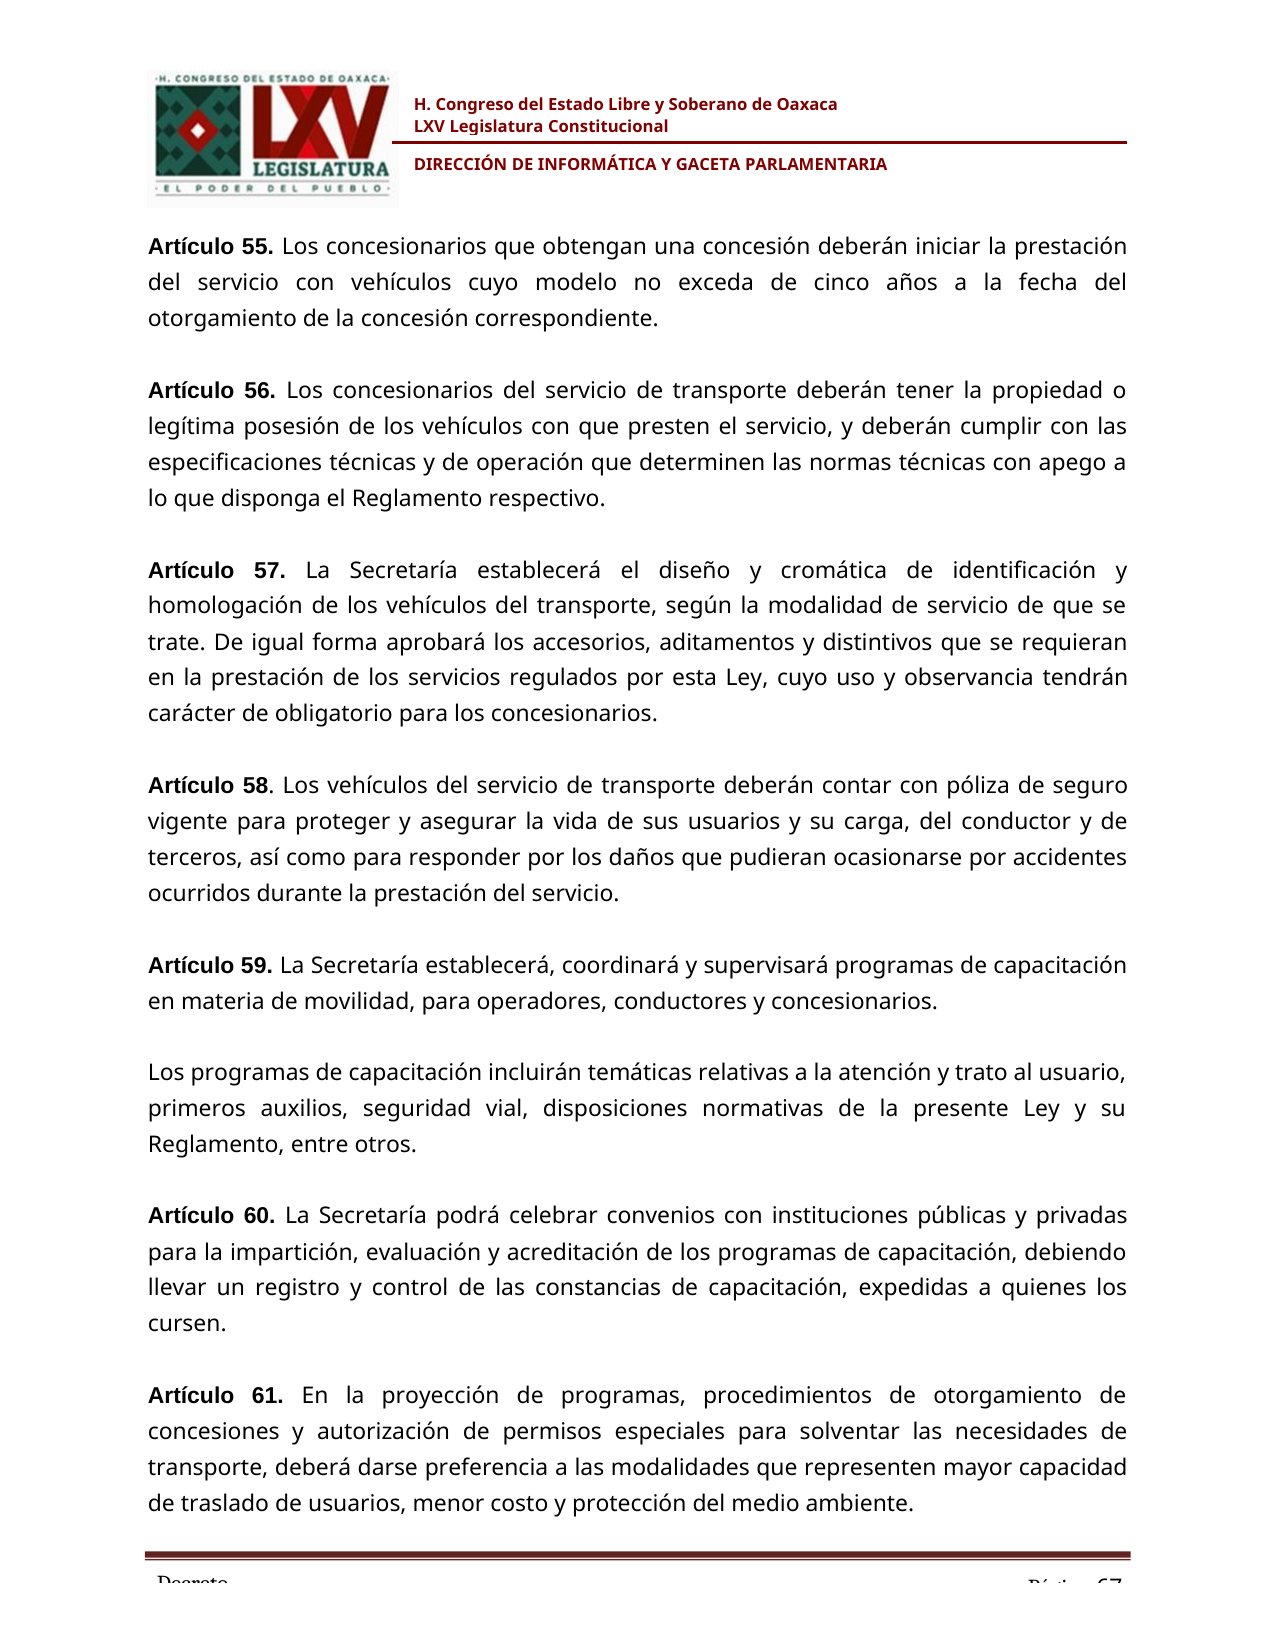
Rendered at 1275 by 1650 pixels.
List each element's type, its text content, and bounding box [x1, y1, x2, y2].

text Artículo 55. Los concesionarios que obtengan una concesión deberán iniciar la prestación del servicio con vehículos cuyo modelo no exceda de cinco años a la fecha del otorgamiento de la concesión correspondiente. [148, 230, 1128, 333]
picture [147, 70, 399, 208]
text Artículo 59. La Secretaría establecerá, coordinará y supervisará programas de capacitación en materia de movilidad, para operadores, conductores y concesionarios. [148, 949, 1128, 1016]
text Artículo 61. En la proyección de programas, procedimientos de otorgamiento de concesiones y autorización de permisos especiales para solventar las necesidades de transporte, deberá darse preferencia a las modalidades que representen mayor capacidad de traslado de usuarios, menor costo y protección del medio ambiente. [148, 1379, 1128, 1518]
text Artículo 58. Los vehículos del servicio de transporte deberán contar con póliza de seguro vigente para proteger y asegurar la vida de sus usuarios y su carga, del conductor y de terceros, así como para responder por los daños que pudieran ocasionarse por accidentes ocurridos durante la prestación del servicio. [148, 769, 1128, 908]
text Artículo 57. La Secretaría establecerá el diseño y cromática de identificación y homologación de los vehículos del transporte, según la modalidad de servicio de que se trate. De igual forma aprobará los accesorios, aditamentos y distintivos que se requieran en la prestación de los servicios regulados por esta Ley, cuyo uso y observancia tendrán carácter de obligatorio para los concesionarios. [148, 553, 1128, 728]
text Los programas de capacitación incluirán temáticas relativas a la atención y trato al usuario, primeros auxilios, seguridad vial, disposiciones normativas de la presente Ley y su Reglamento, entre otros. [148, 1056, 1127, 1159]
text Artículo 60. La Secretaría podrá celebrar convenios con instituciones públicas y privadas para la impartición, evaluación y acreditación de los programas de capacitación, debiendo llevar un registro y control de las constancias de capacitación, expedidas a quienes los cursen. [148, 1199, 1128, 1338]
text Artículo 56. Los concesionarios del servicio de transporte deberán tener la propiedad o legítima posesión de los vehículos con que presten el servicio, y deberán cumplir con las especificaciones técnicas y de operación que determinen las normas técnicas con apego a lo que disponga el Reglamento respectivo. [148, 374, 1128, 513]
